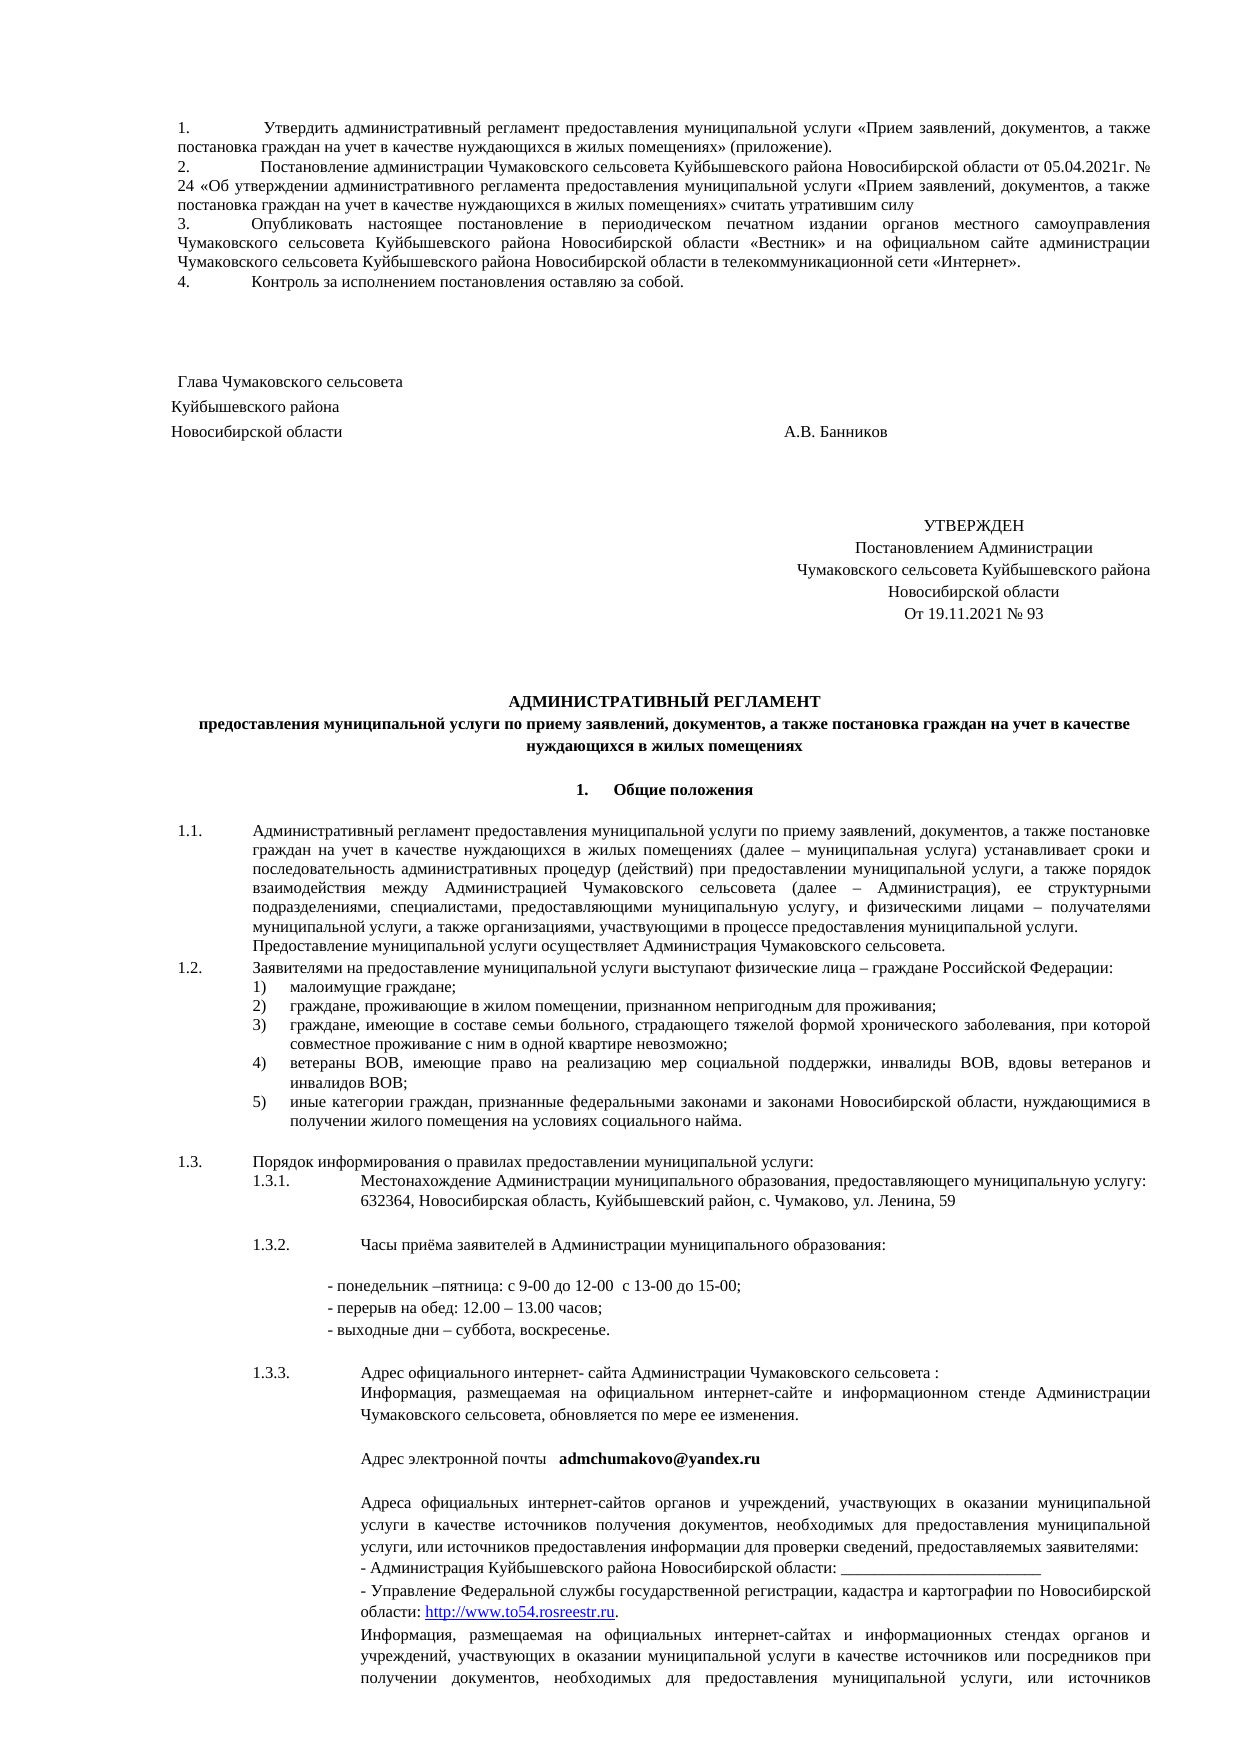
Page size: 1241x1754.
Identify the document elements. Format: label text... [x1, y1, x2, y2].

list Адрес официального интернет- сайта Администрации Чумаковского сельсовета : [252, 1363, 1152, 1382]
text Куйбышевского района [162, 391, 1152, 416]
list Опубликовать настоящее постановление в периодическом печатном издании органов местного самоуправления Чумаковского сельсовета Куйбышевского района Новосибирской области «Вестник» и на официальном сайте администрации Чумаковского сельсовета Куйбышевского района Новосибирской области в телекоммуникационной сети «Интернет». [177, 214, 1152, 271]
text Адрес электронной почты admchumakovo@yandex.ru [360, 1448, 1152, 1468]
list ветераны ВОВ, имеющие право на реализацию мер социальной поддержки, инвалиды ВОВ, вдовы ветеранов и инвалидов ВОВ; [252, 1053, 1152, 1092]
text - Управление Федеральной службы государственной регистрации, кадастра и картографии по Новосибирской области: http://www.to54.rosreestr.ru. [360, 1580, 1152, 1621]
list Постановление администрации Чумаковского сельсовета Куйбышевского района Новосибирской области от 05.04.2021г. № 24 «Об утверждении административного регламента предоставления муниципальной услуги «Прием заявлений, документов, а также постановка граждан на учет в качестве нуждающихся в жилых помещениях» считать утратившим силу [177, 156, 1152, 214]
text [360, 1624, 1152, 1687]
list Административный регламент предоставления муниципальной услуги по приему заявлений, документов, а также постановке граждан на учет в качестве нуждающихся в жилых помещениях (далее – муниципальная услуга) устанавливает сроки и последовательность административных процедур (действий) при предоставлении муниципальной услуги, а также порядок взаимодействия между Администрацией Чумаковского сельсовета (далее – Администрация), ее структурными подразделениями, специалистами, предоставляющими муниципальную услугу, и физическими лицами – получателями муниципальной услуги, а также организациями, участвующими в процессе предоставления муниципальной услуги. [177, 821, 1152, 936]
text - перерыв на обед: 12.00 – 13.00 часов; [327, 1297, 1152, 1317]
text АДМИНИСТРАТИВНЫЙ РЕГЛАМЕНТ [177, 691, 1152, 711]
text - Администрация Куйбышевского района Новосибирской области: ________________________ [360, 1558, 1152, 1577]
text Постановлением Администрации [796, 538, 1152, 557]
text Предоставление муниципальной услуги осуществляет Администрация Чумаковского сельсовета. [252, 936, 1152, 955]
text Глава Чумаковского сельсовета [177, 366, 1152, 391]
text Информация, размещаемая на официальном интернет-сайте и информационном стенде Администрации Чумаковского сельсовета, обновляется по мере ее изменения. [360, 1382, 1152, 1424]
list Утвердить административный регламент предоставления муниципальной услуги «Прием заявлений, документов, а также постановка граждан на учет в качестве нуждающихся в жилых помещениях» (приложение). [177, 118, 1152, 156]
list Контроль за исполнением постановления оставляю за собой. [177, 271, 1152, 291]
text От 19.11.2021 № 93 [796, 603, 1152, 623]
list Заявителями на предоставление муниципальной услуги выступают физические лица – граждане Российской Федерации: [177, 957, 1152, 977]
list Часы приёма заявителей в Администрации муниципального образования: [252, 1234, 1152, 1253]
list малоимущие граждане; [252, 977, 1152, 996]
text Чумаковского сельсовета Куйбышевского района Новосибирской области [796, 559, 1152, 601]
list Порядок информирования о правилах предоставлении муниципальной услуги: [177, 1152, 1152, 1171]
list граждане, имеющие в составе семьи больного, страдающего тяжелой формой хронического заболевания, при которой совместное проживание с ним в одной квартире невозможно; [252, 1015, 1152, 1053]
text Новосибирской области А.В. Банников [162, 416, 1152, 441]
list иные категории граждан, признанные федеральными законами и законами Новосибирской области, нуждающимися в получении жилого помещения на условиях социального найма. [252, 1092, 1152, 1130]
text 632364, Новосибирская область, Куйбышевский район, с. Чумаково, ул. Ленина, 59 [360, 1190, 1152, 1209]
list граждане, проживающие в жилом помещении, признанном непригодным для проживания; [252, 996, 1152, 1015]
text Адреса официальных интернет-сайтов органов и учреждений, участвующих в оказании муниципальной услуги в качестве источников получения документов, необходимых для предоставления муниципальной услуги, или источников предоставления информации для проверки сведений, предоставляемых заявителями: [360, 1492, 1152, 1556]
list Общие положения [177, 779, 1152, 798]
text - выходные дни – суббота, воскресенье. [327, 1319, 1152, 1338]
text предоставления муниципальной услуги по приему заявлений, документов, а также постановка граждан на учет в качестве нуждающихся в жилых помещениях [177, 713, 1152, 754]
text УТВЕРЖДЕН [796, 516, 1152, 535]
text - понедельник –пятница: с 9-00 до 12-00 с 13-00 до 15-00; [252, 1275, 1152, 1294]
list Местонахождение Администрации муниципального образования, предоставляющего муниципальную услугу: [252, 1171, 1152, 1190]
